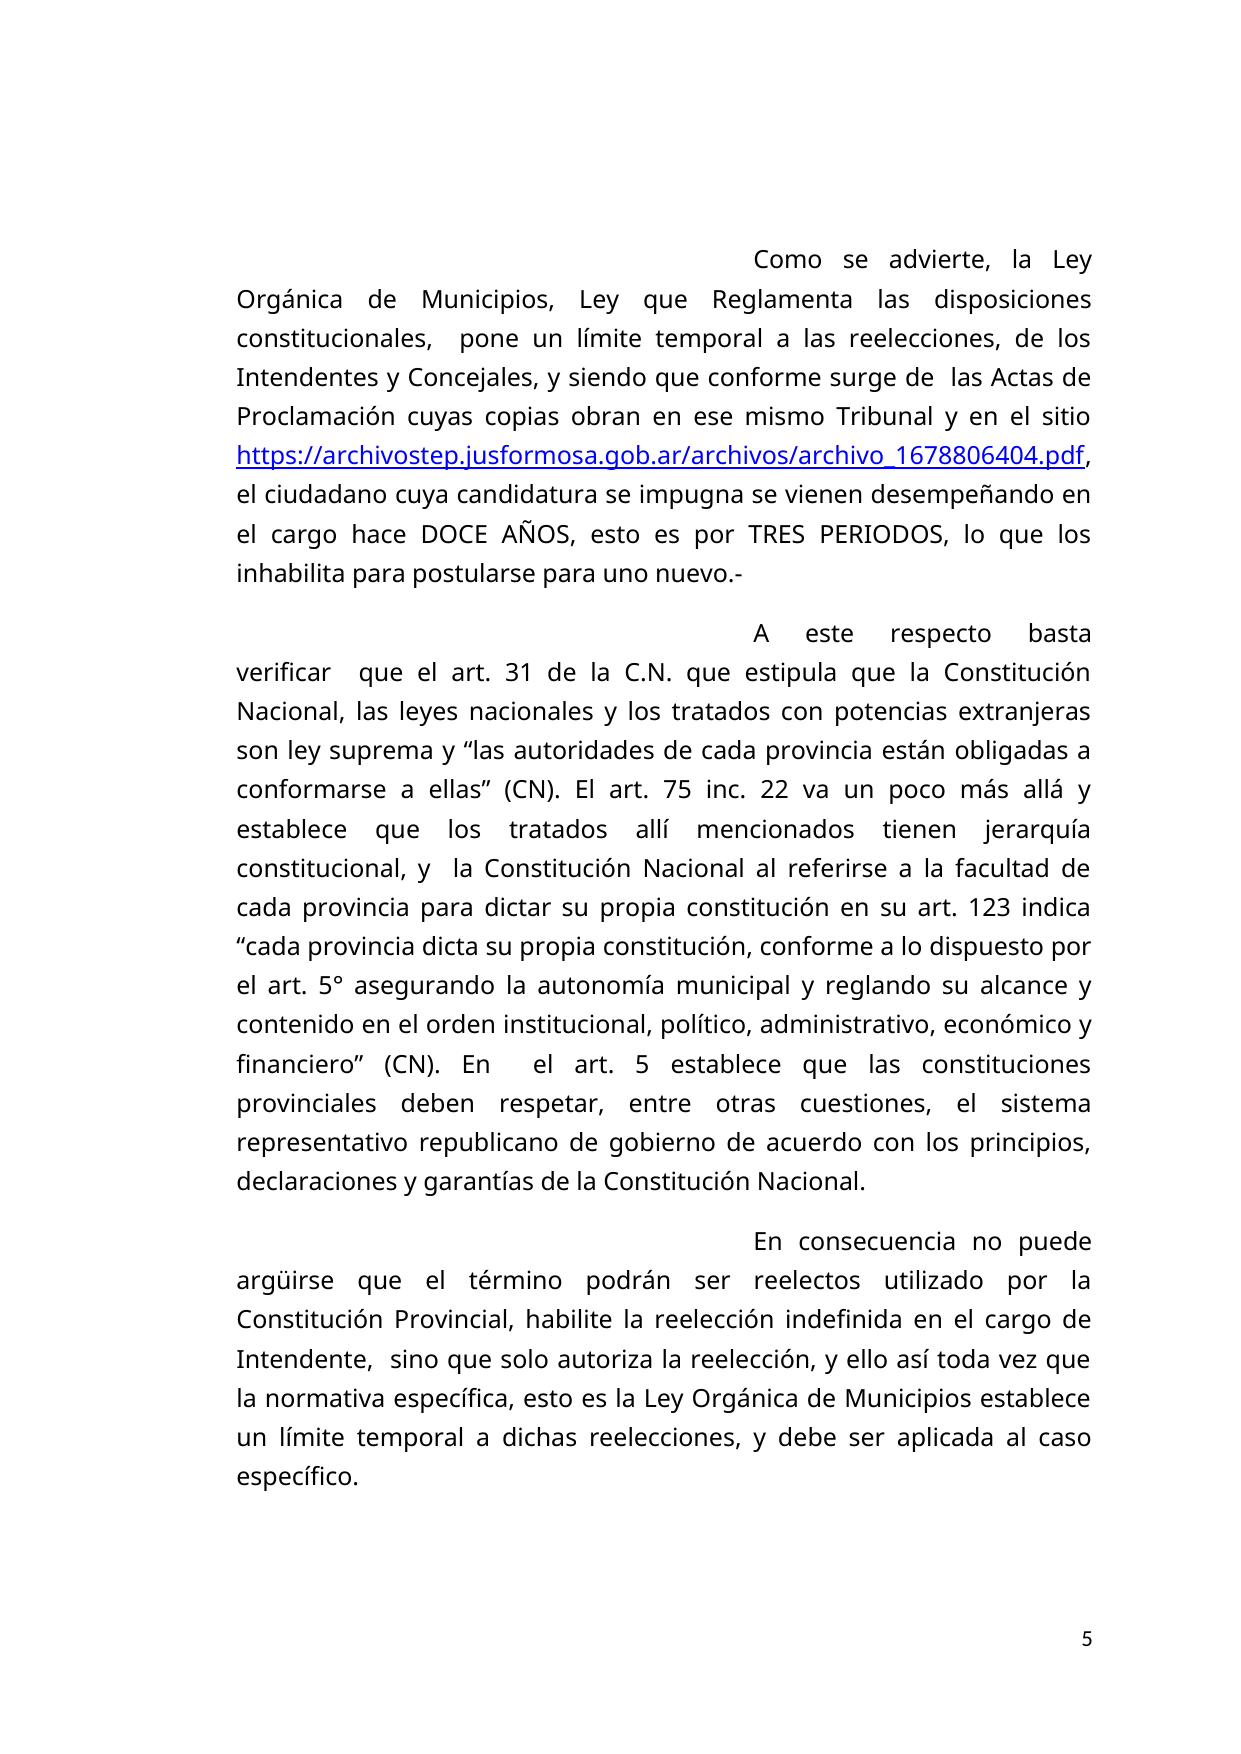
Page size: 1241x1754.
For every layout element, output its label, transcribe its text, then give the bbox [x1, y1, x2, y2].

text En consecuencia no puede argüirse que el término podrán ser reelectos utilizado por la Constitución Provincial, habilite la reelección indefinida en el cargo de Intendente, sino que solo autoriza la reelección, y ello así toda vez que la normativa específica, esto es la Ley Orgánica de Municipios establece un límite temporal a dichas reelecciones, y debe ser aplicada al caso específico. [236, 1224, 1092, 1493]
text A este respecto basta verificar que el art. 31 de la C.N. que estipula que la Constitución Nacional, las leyes nacionales y los tratados con potencias extranjeras son ley suprema y “las autoridades de cada provincia están obligadas a conformarse a ellas” (CN). El art. 75 inc. 22 va un poco más allá y establece que los tratados allí mencionados tienen jerarquía constitucional, y la Constitución Nacional al referirse a la facultad de cada provincia para dictar su propia constitución en su art. 123 indica “cada provincia dicta su propia constitución, conforme a lo dispuesto por el art. 5° asegurando la autonomía municipal y reglando su alcance y contenido en el orden institucional, político, administrativo, económico y financiero” (CN). En el art. 5 establece que las constituciones provinciales deben respetar, entre otras cuestiones, el sistema representativo republicano de gobierno de acuerdo con los principios, declaraciones y garantías de la Constitución Nacional. [236, 616, 1092, 1198]
text Como se advierte, la Ley Orgánica de Municipios, Ley que Reglamenta las disposiciones constitucionales, pone un límite temporal a las reelecciones, de los Intendentes y Concejales, y siendo que conforme surge de las Actas de Proclamación cuyas copias obran en ese mismo Tribunal y en el sitio https://archivostep.jusformosa.gob.ar/archivos/archivo_1678806404.pdf, el ciudadano cuya candidatura se impugna se vienen desempeñando en el cargo hace DOCE AÑOS, esto es por TRES PERIODOS, lo que los inhabilita para postularse para uno nuevo.- [236, 242, 1092, 589]
